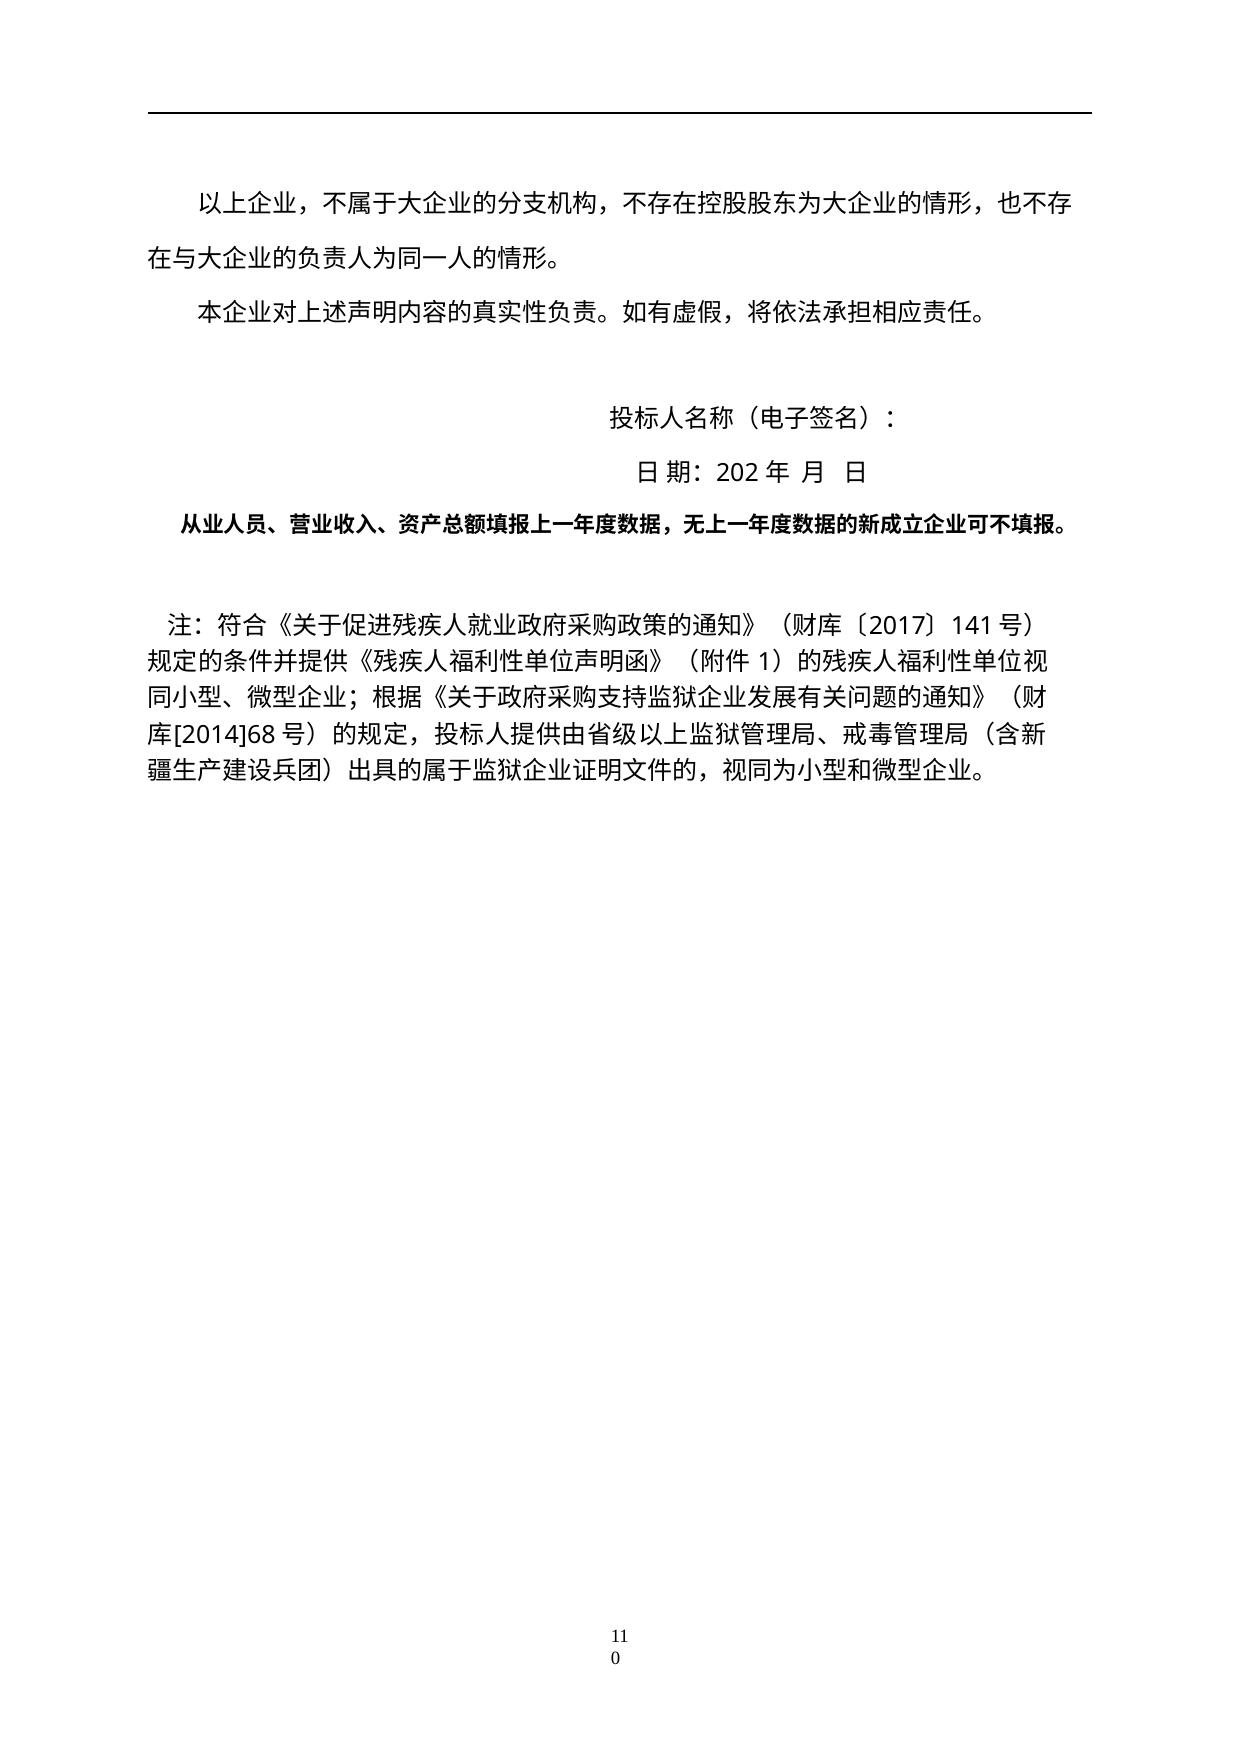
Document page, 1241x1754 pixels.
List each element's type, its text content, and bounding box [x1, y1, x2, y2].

text 投标人名称（电子签名）： [148, 398, 909, 434]
text 以上企业，不属于大企业的分支机构，不存在控股股东为大企业的情形，也不存在与大企业的负责人为同一人的情形。 [148, 184, 1092, 274]
text 日 期：202 年 月 日 [148, 452, 976, 489]
text 注：符合《关于促进残疾人就业政府采购政策的通知》（财库〔2017〕141号）规定的条件并提供《残疾人福利性单位声明函》（附件1）的残疾人福利性单位视同小型、微型企业；根据《关于政府采购支持监狱企业发展有关问题的通知》（财库[2014]68号）的规定，投标人提供由省级以上监狱管理局、戒毒管理局（含新疆生产建设兵团）出具的属于监狱企业证明文件的，视同为小型和微型企业。 [148, 605, 1049, 787]
text 从业人员、营业收入、资产总额填报上一年度数据，无上一年度数据的新成立企业可不填报。 [148, 507, 1092, 538]
text 本企业对上述声明内容的真实性负责。如有虚假，将依法承担相应责任。 [148, 293, 1092, 329]
